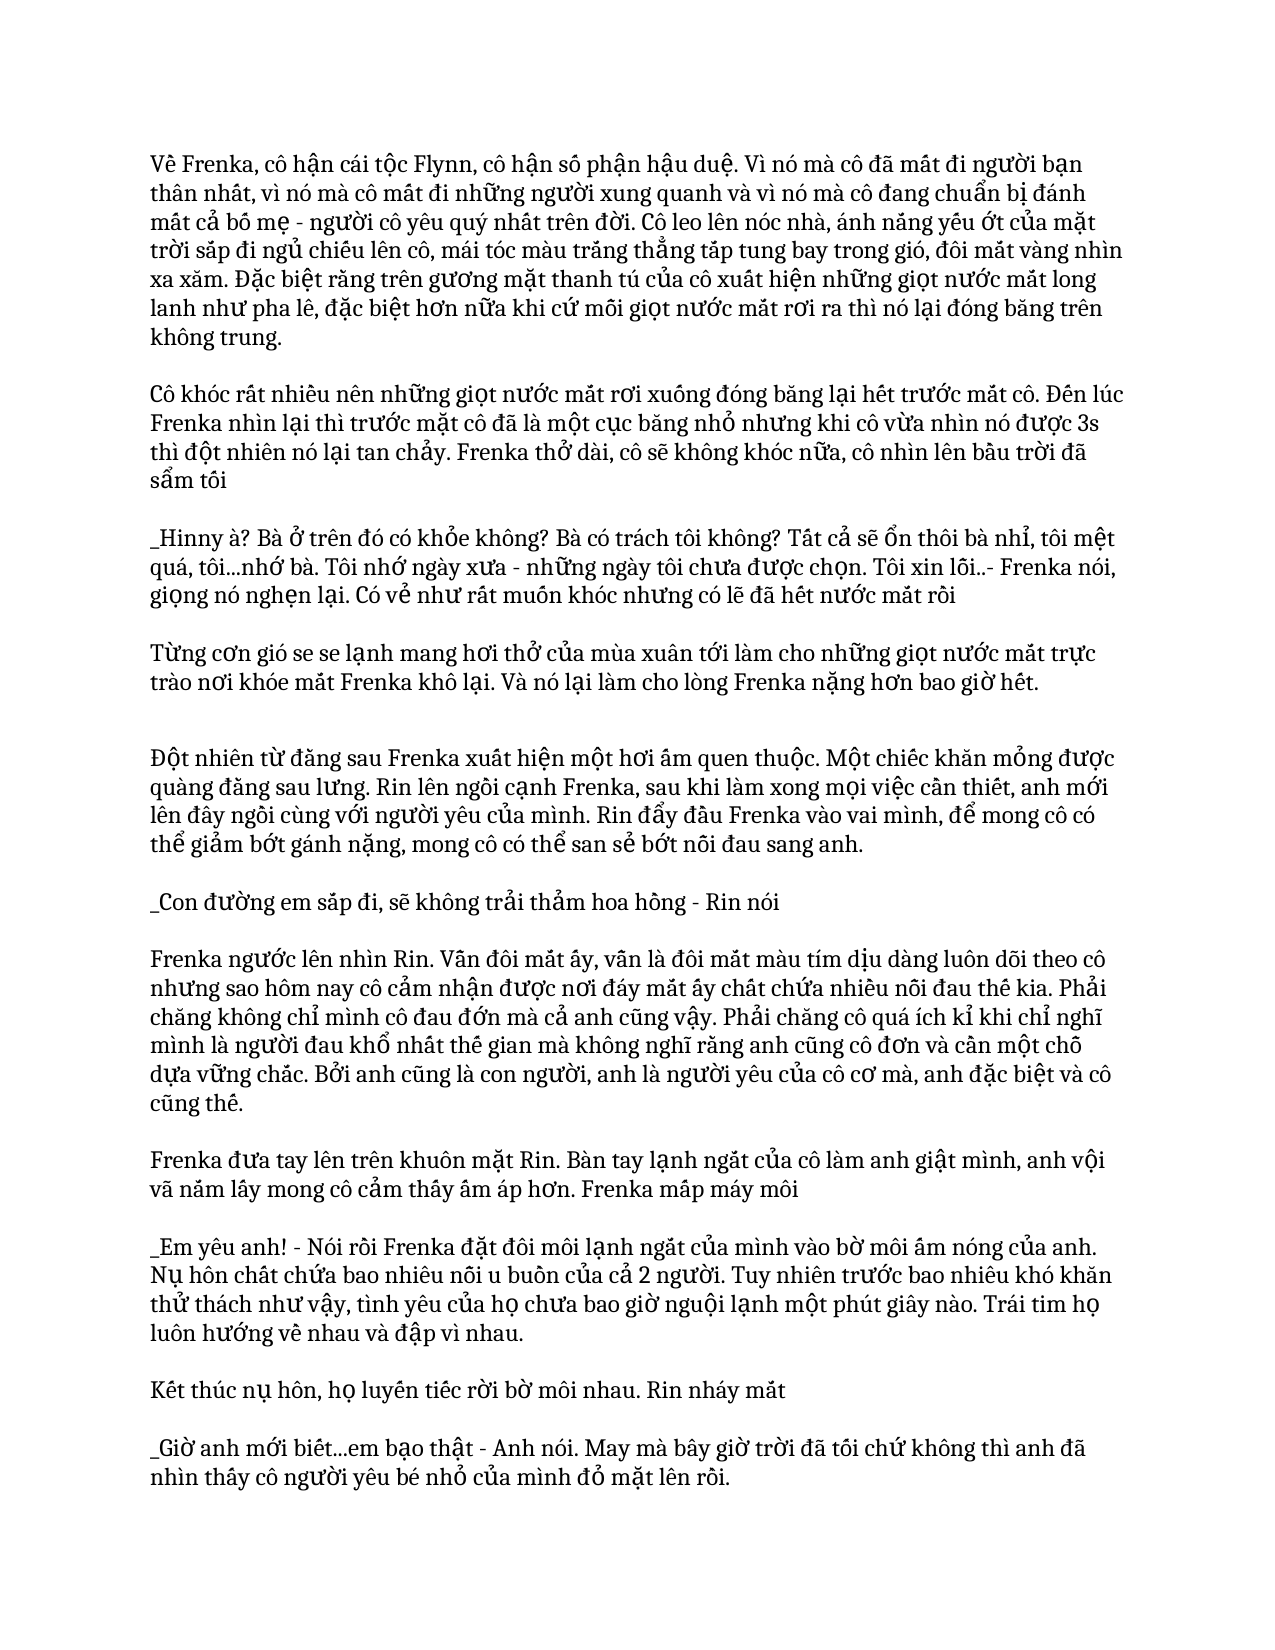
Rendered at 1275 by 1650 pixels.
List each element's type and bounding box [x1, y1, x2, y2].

text [150, 150, 1125, 725]
text [150, 744, 1125, 1491]
